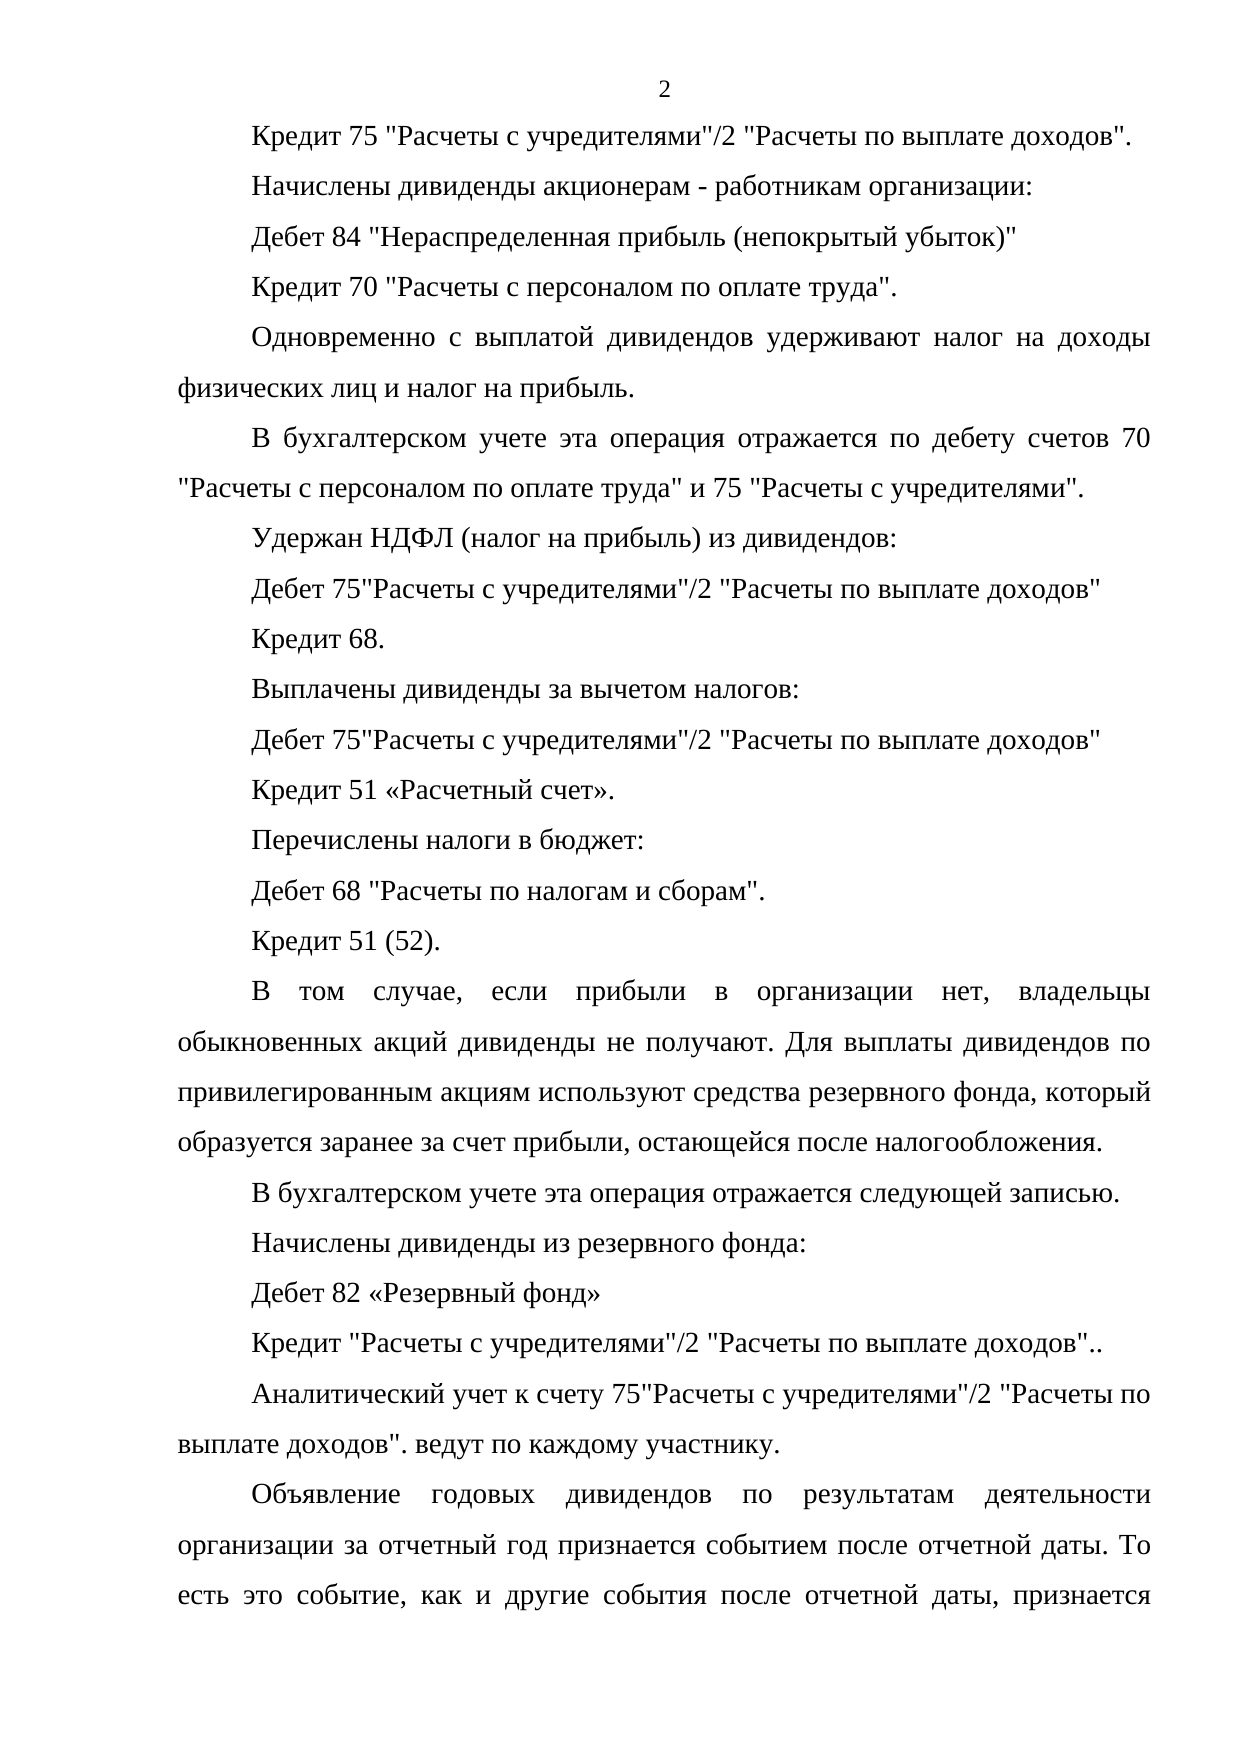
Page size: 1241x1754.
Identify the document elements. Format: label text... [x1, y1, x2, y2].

text Дебет 82 «Резервный фонд» [177, 1275, 1152, 1309]
text Дебет 75"Расчеты с учредителями"/2 "Расчеты по выплате доходов" [177, 571, 1152, 604]
text Удержан НДФЛ (налог на прибыль) из дивидендов: [177, 521, 1152, 554]
text В бухгалтерском учете эта операция отражается по дебету счетов 70 "Расчеты с персоналом по оплате труда" и 75 "Расчеты с учредителями". [177, 420, 1152, 504]
text Начислены дивиденды акционерам - работникам организации: [177, 168, 1152, 202]
text В том случае, если прибыли в организации нет, владельцы обыкновенных акций дивиденды не получают. Для выплаты дивидендов по привилегированным акциям используют средства резервного фонда, который образуется заранее за счет прибыли, остающейся после налогообложения. [177, 973, 1152, 1158]
text Перечислены налоги в бюджет: [177, 822, 1152, 856]
text Кредит 68. [177, 621, 1152, 655]
text Дебет 68 "Расчеты по налогам и сборам". [177, 873, 1152, 906]
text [177, 1477, 1152, 1611]
text Дебет 75"Расчеты с учредителями"/2 "Расчеты по выплате доходов" [177, 722, 1152, 755]
text Кредит 70 "Расчеты с персоналом по оплате труда". [177, 269, 1152, 303]
text Начислены дивиденды из резервного фонда: [177, 1225, 1152, 1258]
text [177, 219, 1152, 252]
text Выплачены дивиденды за вычетом налогов: [177, 672, 1152, 705]
text Кредит "Расчеты с учредителями"/2 "Расчеты по выплате доходов".. [177, 1326, 1152, 1359]
text В бухгалтерском учете эта операция отражается следующей записью. [177, 1175, 1152, 1208]
text Кредит 51 (52). [177, 923, 1152, 957]
text Кредит 75 "Расчеты с учредителями"/2 "Расчеты по выплате доходов". [177, 118, 1152, 152]
text Аналитический учет к счету 75"Расчеты с учредителями"/2 "Расчеты по выплате доходов". ведут по каждому участнику. [177, 1376, 1152, 1460]
text Одновременно с выплатой дивидендов удерживают налог на доходы физических лиц и налог на прибыль. [177, 319, 1152, 403]
text Кредит 51 «Расчетный счет». [177, 772, 1152, 806]
